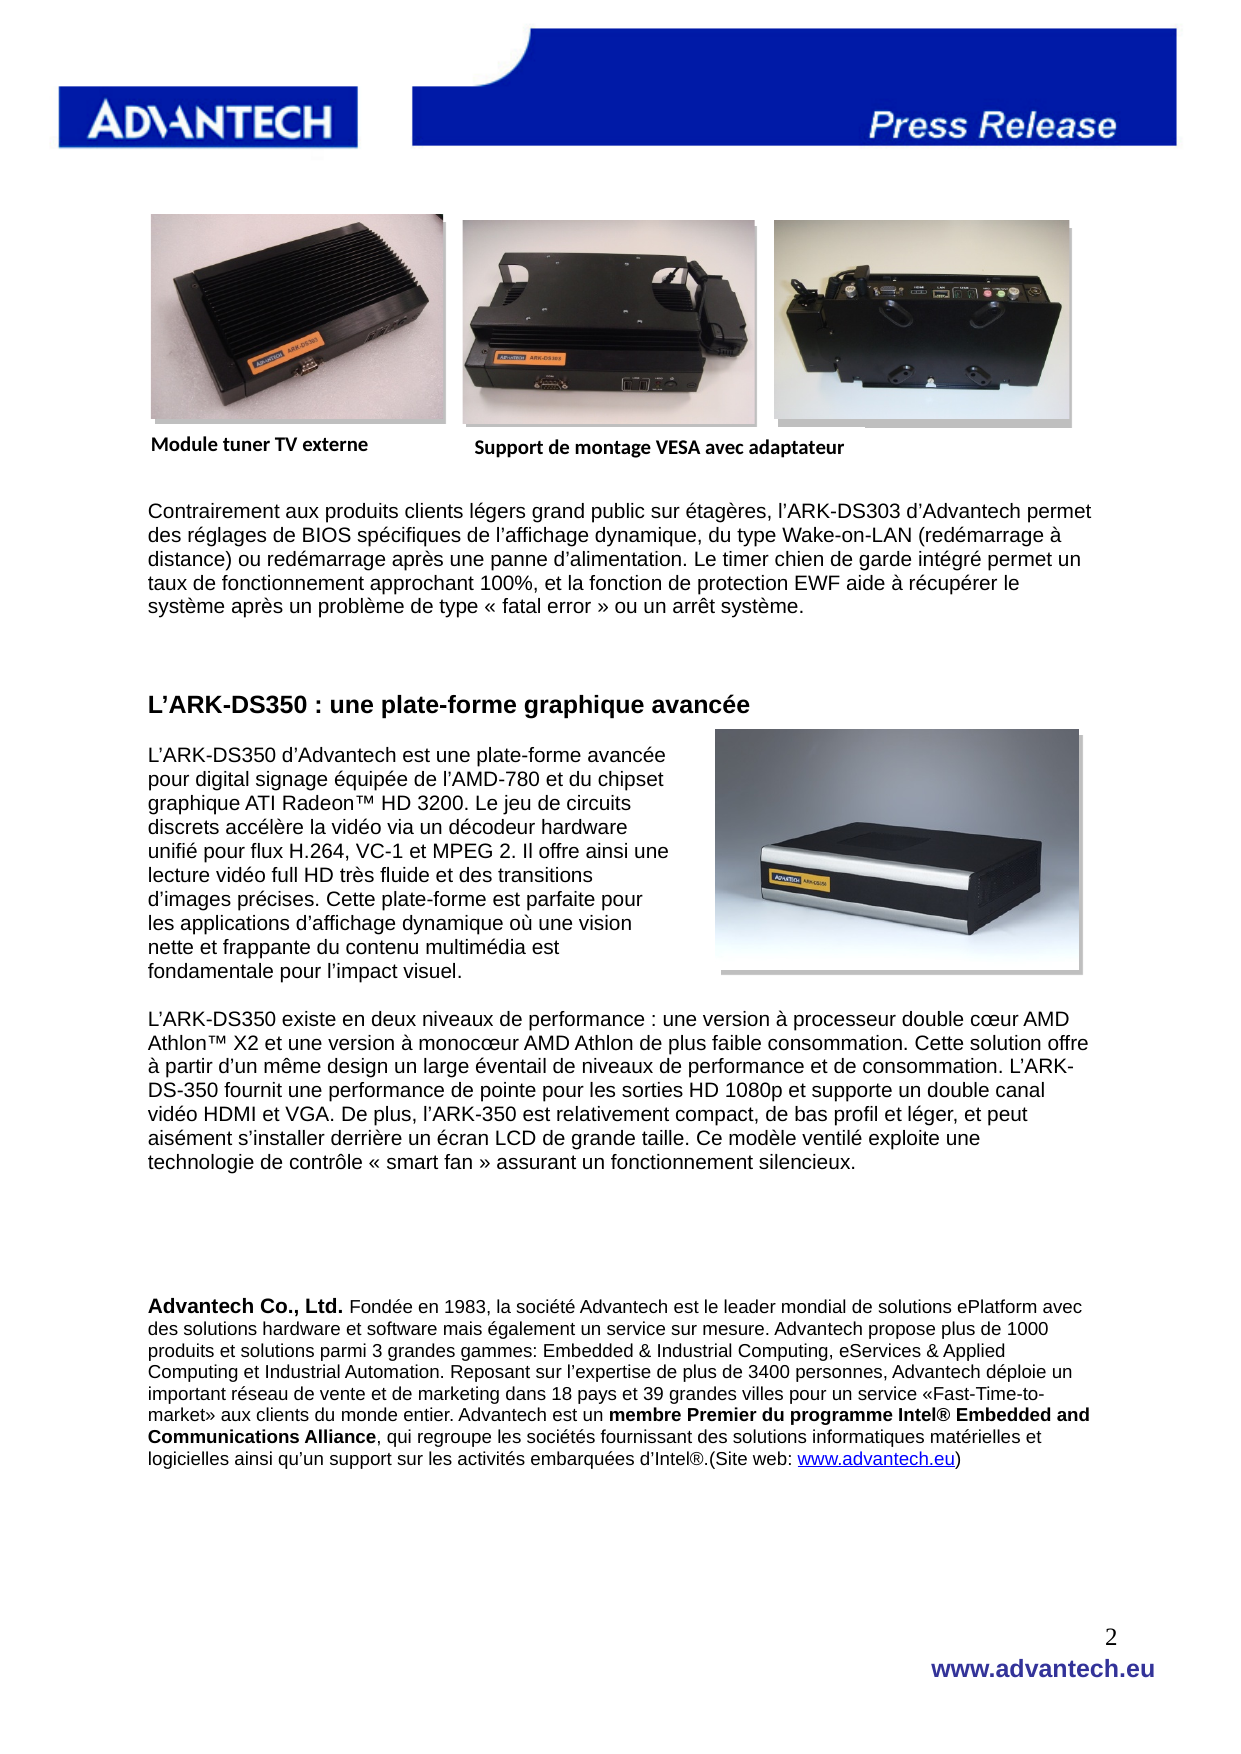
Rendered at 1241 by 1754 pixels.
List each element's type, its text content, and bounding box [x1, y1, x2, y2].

picture [774, 220, 1070, 419]
picture [0, 0, 1236, 207]
text L’ARK-DS350 : une plate-forme graphique avancée [148, 690, 1092, 719]
text Advantech Co., Ltd. Fondée en 1983, la société Advantech est le leader mondial de solutions ePlatform avec des solutions hardware et software mais également un service sur mesure. Advantech propose plus de 1000 produits et solutions parmi 3 grandes gammes: Embedded & Industrial Computing, eServices & Applied Computing et Industrial Automation. Reposant sur l’expertise de plus de 3400 personnes, Advantech déploie un important réseau de vente et de marketing dans 18 pays et 39 grandes villes pour un service «Fast-Time-to-market» aux clients du monde entier. Advantech est un membre Premier du programme Intel® Embedded and Communications Alliance, qui regroupe les sociétés fournissant des solutions informatiques matérielles et logicielles ainsi qu’un support sur les activités embarquées d’Intel®.(Site web: www.advantech.eu) [148, 1294, 1092, 1469]
picture [715, 729, 1079, 970]
text Contrairement aux produits clients légers grand public sur étagères, l’ARK-DS303 d’Advantech permet des réglages de BIOS spécifiques de l’affichage dynamique, du type Wake-on-LAN (redémarrage à distance) ou redémarrage après une panne d’alimentation. Le timer chien de garde intégré permet un taux de fonctionnement approchant 100%, et la fonction de protection EWF aide à récupérer le système après un problème de type « fatal error » ou un arrêt système. [148, 498, 1092, 618]
picture [462, 220, 755, 424]
text L’ARK-DS350 existe en deux niveaux de performance : une version à processeur double cœur AMD Athlon™ X2 et une version à monocœur AMD Athlon de plus faible consommation. Cette solution offre à partir d’un même design un large éventail de niveaux de performance et de consommation. L’ARK-DS-350 fournit une performance de pointe pour les sorties HD 1080p et supporte un double canal vidéo HDMI et VGA. De plus, l’ARK-350 est relativement compact, de bas profil et léger, et peut aisément s’installer derrière un écran LCD de grande taille. Ce modèle ventilé exploite une technologie de contrôle « smart fan » assurant un fonctionnement silencieux. [148, 1006, 1092, 1174]
picture [150, 214, 444, 419]
